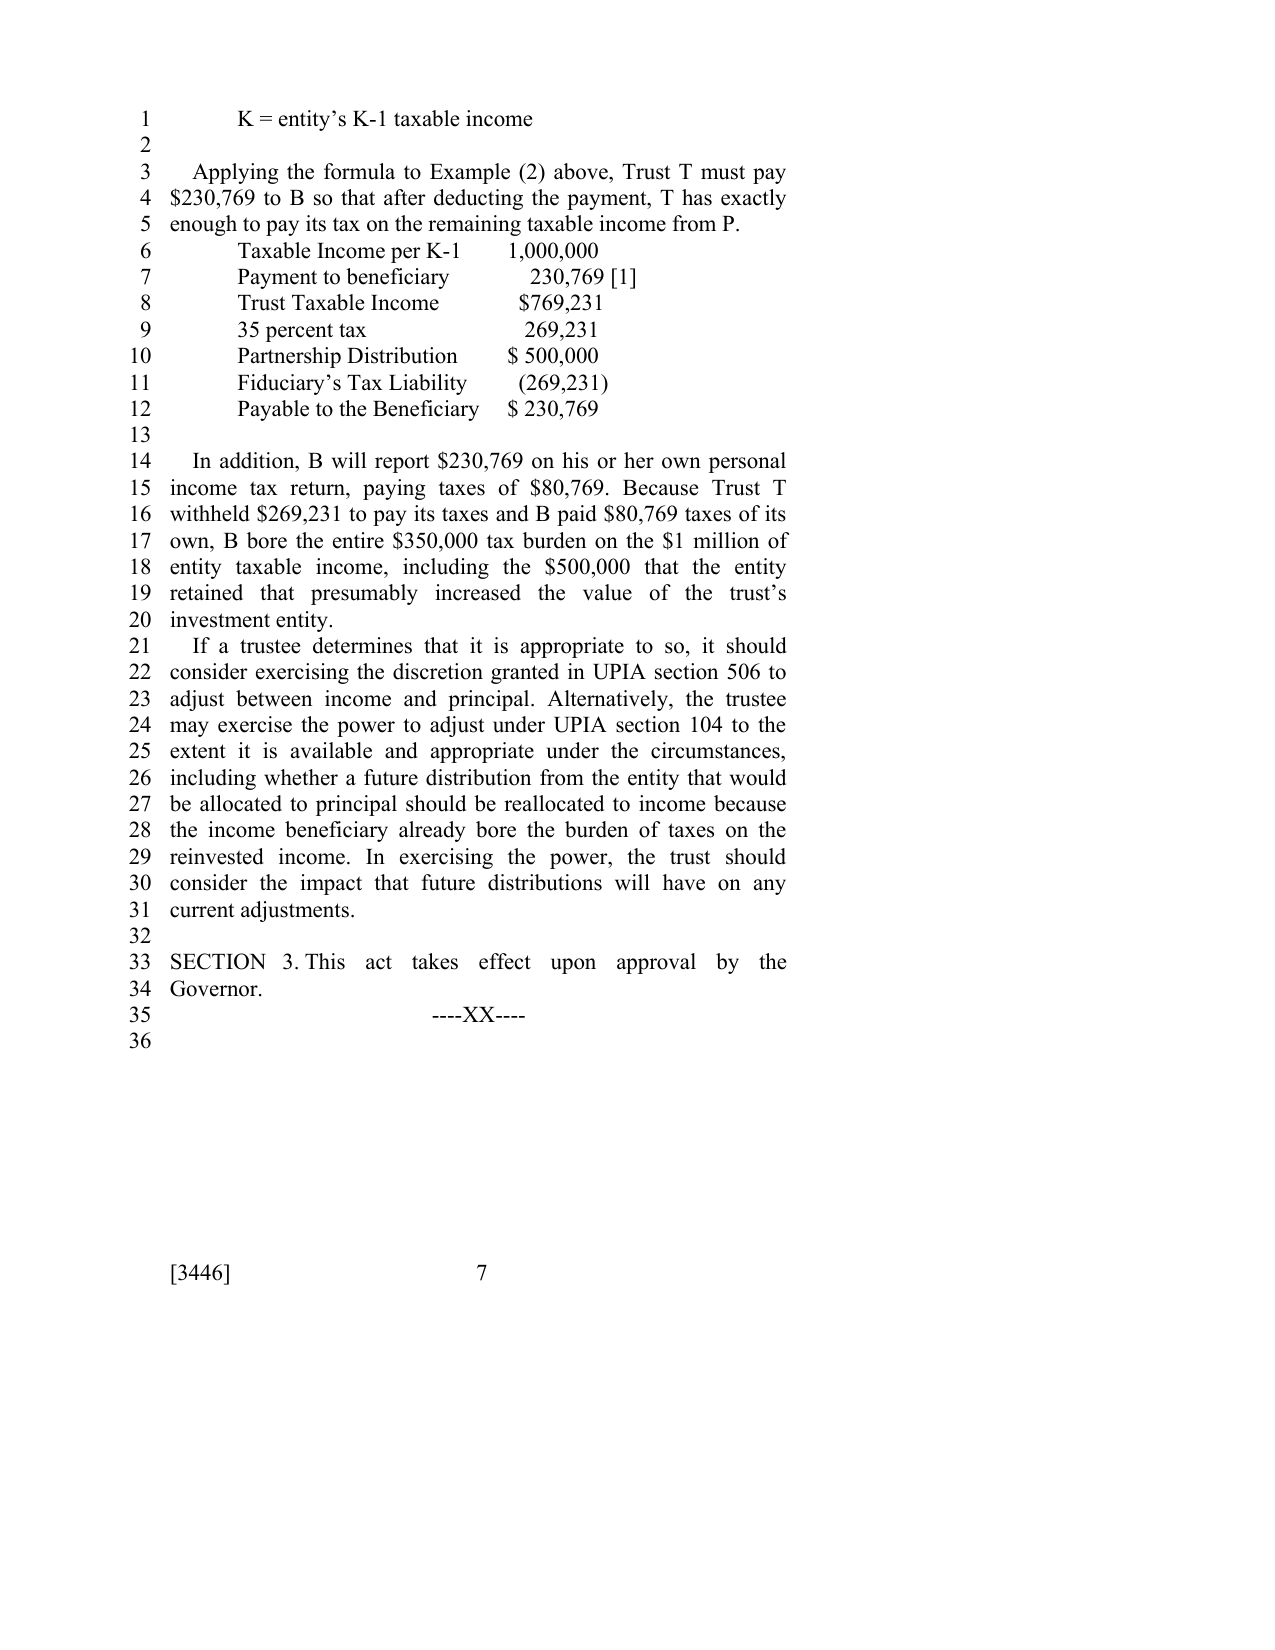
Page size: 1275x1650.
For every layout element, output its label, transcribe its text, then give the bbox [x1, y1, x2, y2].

text If a trustee determines that it is appropriate to so, it should consider exercising the discretion granted in UPIA section 506 to adjust between income and principal. Alternatively, the trustee may exercise the power to adjust under UPIA section 104 to the extent it is available and appropriate under the circumstances, including whether a future distribution from the entity that would be allocated to principal should be reallocated to income because the income beneficiary already bore the burden of taxes on the reinvested income. In exercising the power, the trust should consider the impact that future distributions will have on any current adjustments. [169, 632, 787, 922]
text K = entity’s K-1 taxable income [169, 105, 787, 131]
text Payable to the Beneficiary $ 230,769 [169, 395, 787, 421]
text Partnership Distribution $ 500,000 [169, 342, 787, 368]
text 35 percent tax 269,231 [169, 316, 787, 342]
text Fiduciary’s Tax Liability (269,231) [169, 368, 787, 395]
text Payment to beneficiary 230,769 [1] [169, 263, 787, 289]
text Applying the formula to Example (2) above, Trust T must pay $230,769 to B so that after deducting the payment, T has exactly enough to pay its tax on the remaining taxable income from P. [169, 158, 787, 237]
text In addition, B will report $230,769 on his or her own personal income tax return, paying taxes of $80,769. Because Trust T withheld $269,231 to pay its taxes and B paid $80,769 taxes of its own, B bore the entire $350,000 tax burden on the $1 million of entity taxable income, including the $500,000 that the entity retained that presumably increased the value of the trust’s investment entity. [169, 448, 787, 632]
text SECTION 3. This act takes effect upon approval by the Governor. [169, 948, 787, 1001]
text Trust Taxable Income $769,231 [169, 289, 787, 316]
text ----XX---- [169, 1001, 787, 1027]
text Taxable Income per K-1 1,000,000 [169, 237, 787, 263]
